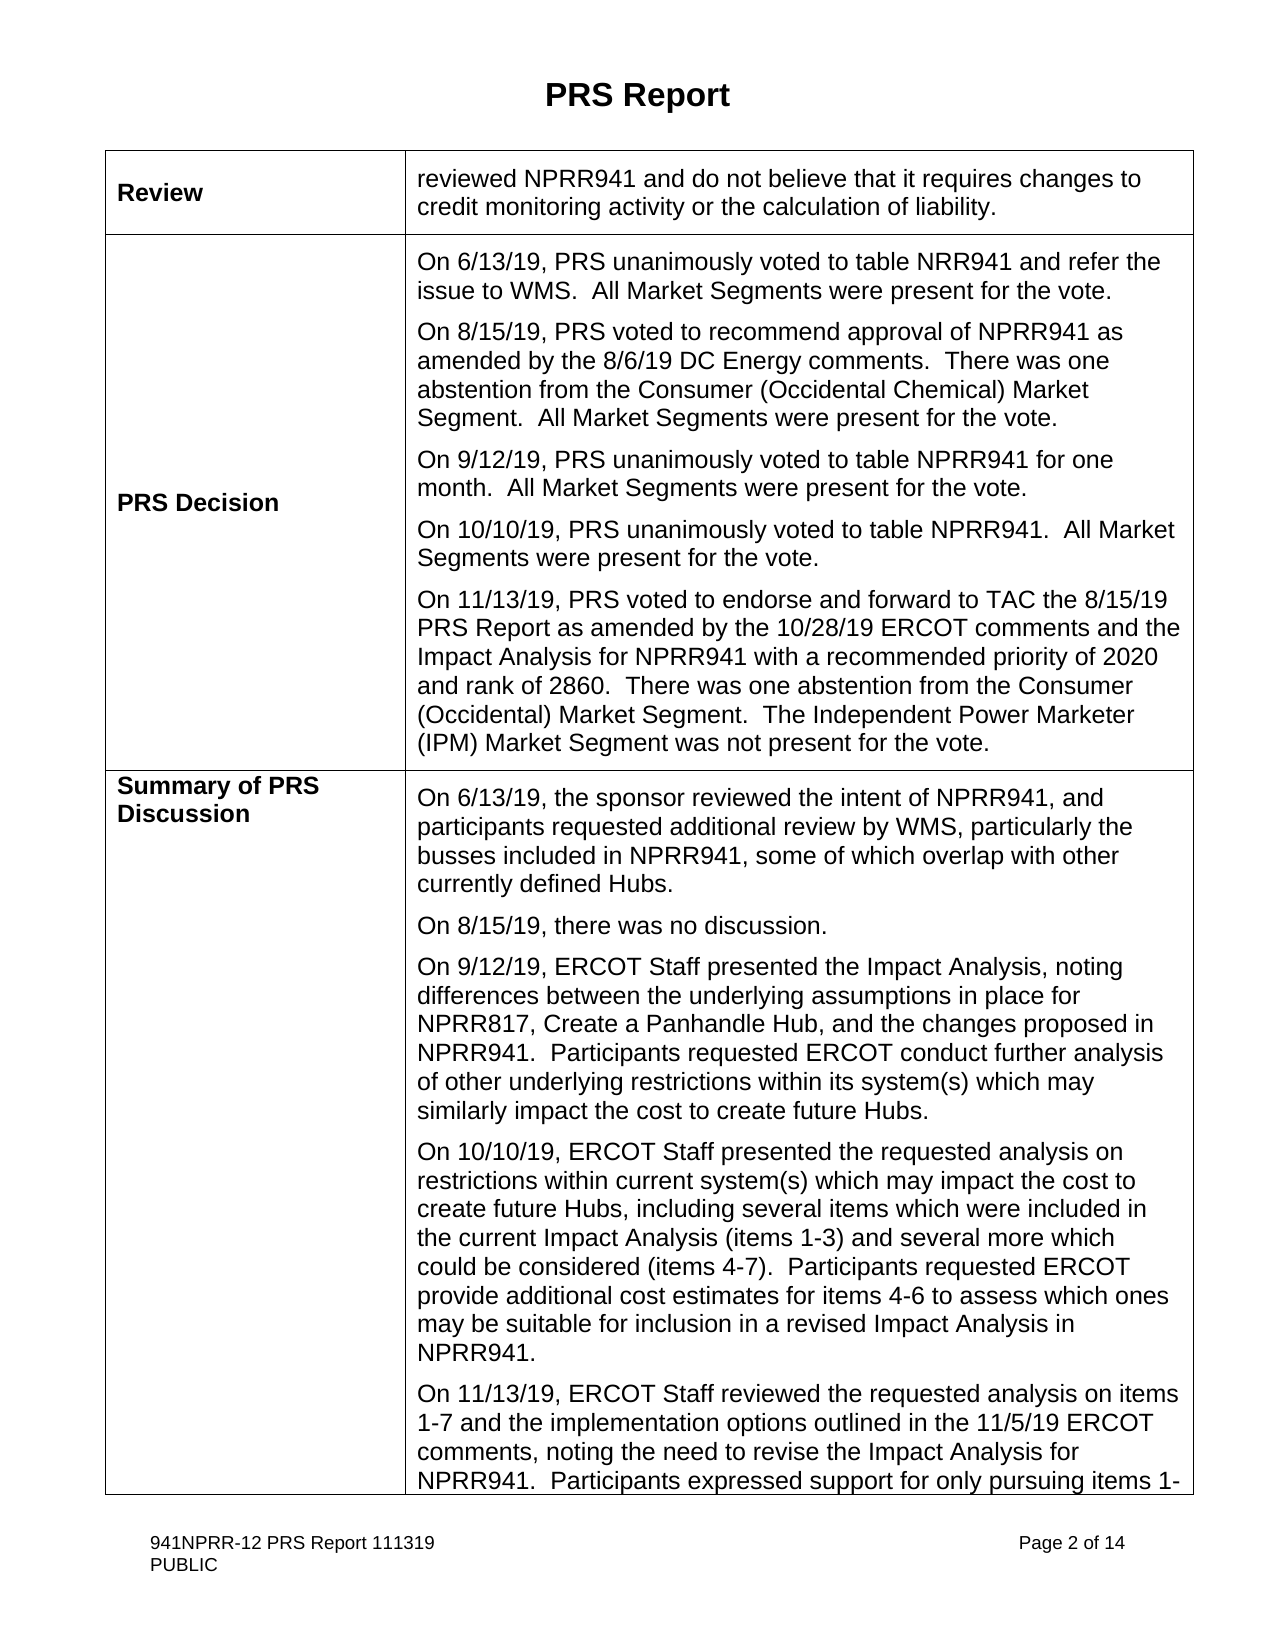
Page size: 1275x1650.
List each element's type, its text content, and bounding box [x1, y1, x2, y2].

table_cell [406, 771, 1193, 1494]
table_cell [106, 151, 405, 233]
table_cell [406, 151, 1193, 233]
table_cell On 6/13/19, PRS unanimously voted to table NRR941 and refer the issue to WMS. All Market Segments were present for the vote. On 8/15/19, PRS voted to recommend approval of NPRR941 as amended by the 8/6/19 DC Energy comments. There was one abstention from the Consumer (Occidental Chemical) Market Segment. All Market Segments were present for the vote. On 9/12/19, PRS unanimously voted to table NPRR941 for one month. All Market Segments were present for the vote. On 10/10/19, PRS unanimously voted to table NPRR941. All Market Segments were present for the vote. On 11/13/19, PRS voted to endorse and forward to TAC the 8/15/19 PRS Report as amended by the 10/28/19 ERCOT comments and the Impact Analysis for NPRR941 with a recommended priority of 2020 and rank of 2860. There was one abstention from the Consumer (Occidental) Market Segment. The Independent Power Marketer (IPM) Market Segment was not present for the vote. [406, 235, 1193, 769]
table_cell PRS Decision [106, 235, 405, 769]
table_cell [106, 771, 405, 1494]
